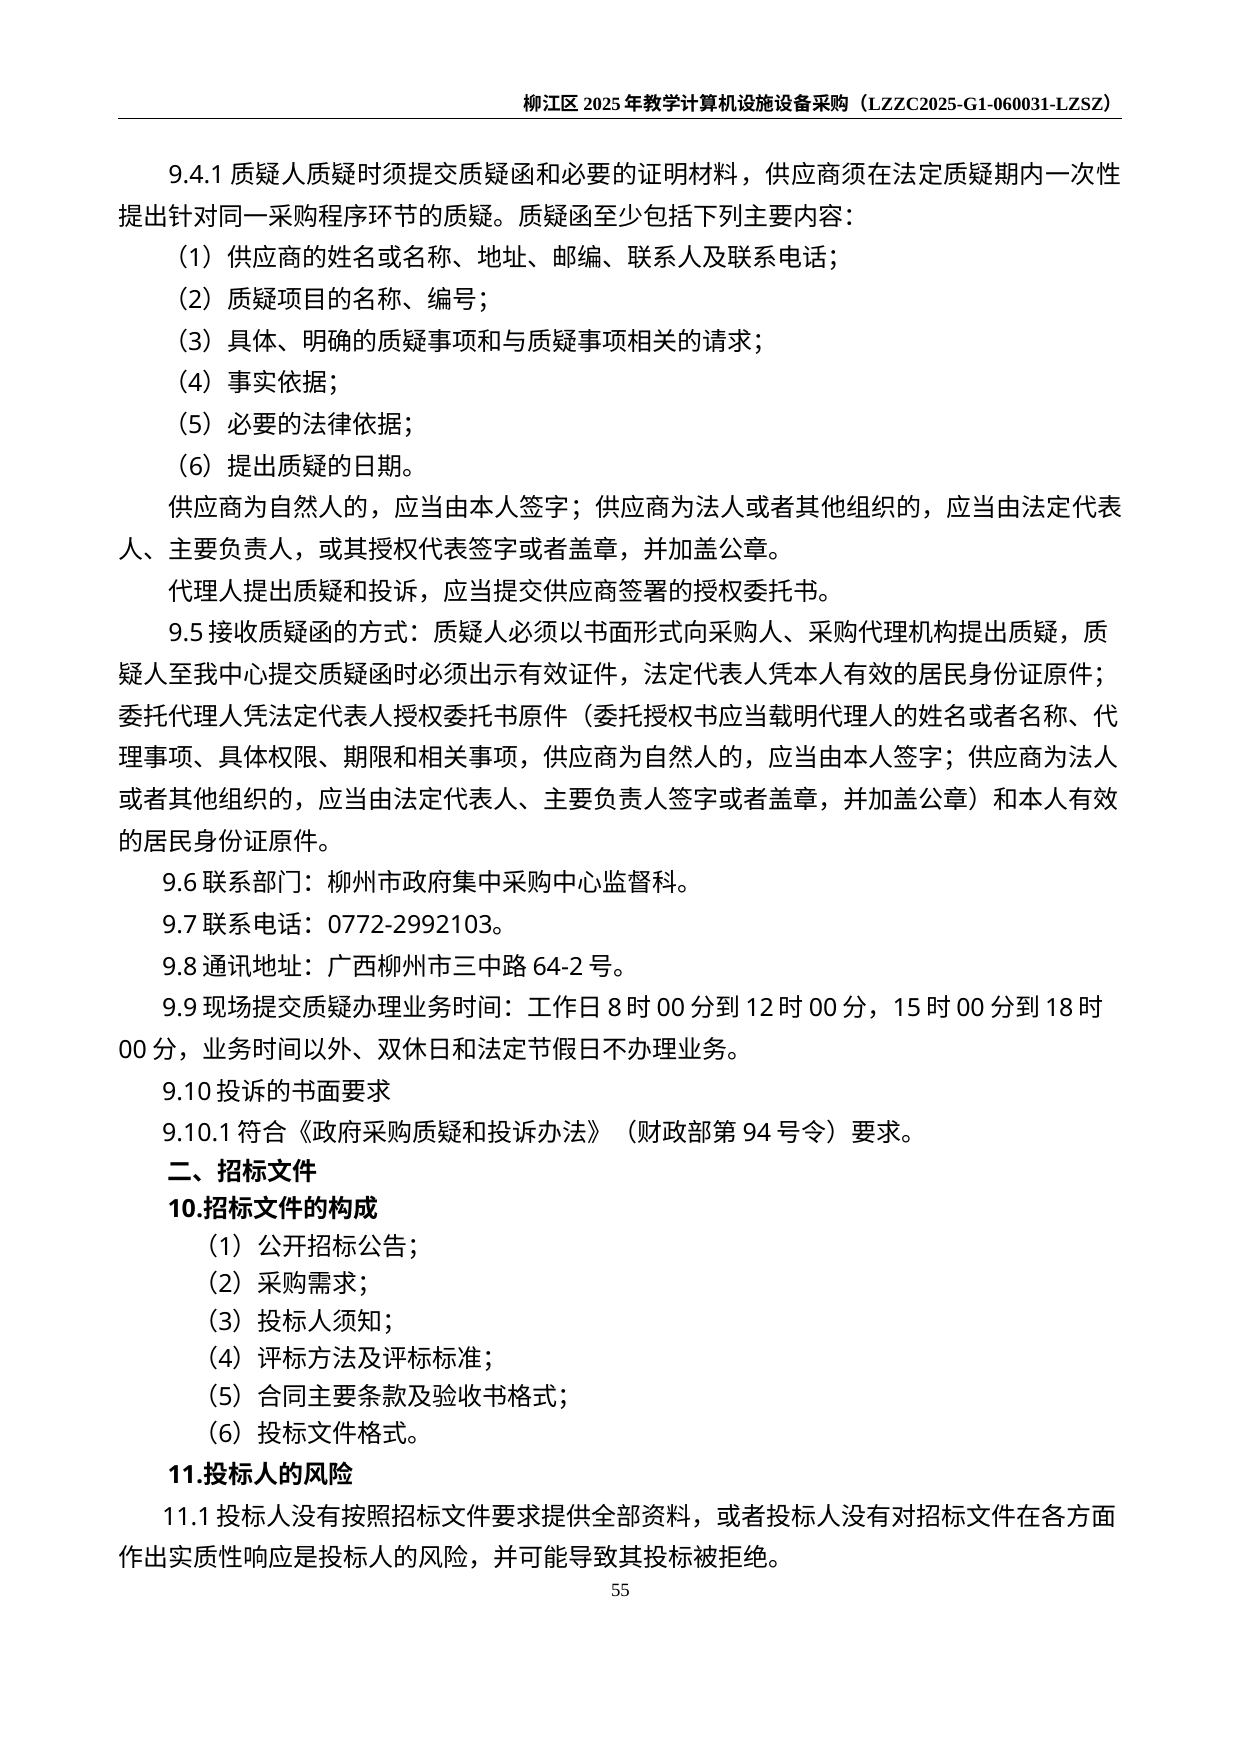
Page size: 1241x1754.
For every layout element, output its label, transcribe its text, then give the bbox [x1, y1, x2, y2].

text 9.6联系部门：柳州市政府集中采购中心监督科。 [118, 858, 1122, 900]
text 9.8通讯地址：广西柳州市三中路64-2号。 [118, 942, 1122, 983]
text 11.1投标人没有按照招标文件要求提供全部资料，或者投标人没有对招标文件在各方面作出实质性响应是投标人的风险，并可能导致其投标被拒绝。 [118, 1492, 1122, 1575]
text 代理人提出质疑和投诉，应当提交供应商签署的授权委托书。 [118, 567, 1122, 608]
text 9.5接收质疑函的方式：质疑人必须以书面形式向采购人、采购代理机构提出质疑，质疑人至我中心提交质疑函时必须出示有效证件，法定代表人凭本人有效的居民身份证原件；委托代理人凭法定代表人授权委托书原件（委托授权书应当载明代理人的姓名或者名称、代理事项、具体权限、期限和相关事项，供应商为自然人的，应当由本人签字；供应商为法人或者其他组织的，应当由法定代表人、主要负责人签字或者盖章，并加盖公章）和本人有效的居民身份证原件。 [118, 608, 1122, 858]
text 供应商为自然人的，应当由本人签字；供应商为法人或者其他组织的，应当由法定代表人、主要负责人，或其授权代表签字或者盖章，并加盖公章。 [118, 483, 1122, 567]
list 必要的法律依据； [118, 400, 1122, 442]
text 9.10投诉的书面要求 [118, 1067, 1122, 1108]
text （2）采购需求； [118, 1262, 1156, 1300]
text （3）投标人须知； [118, 1300, 1156, 1337]
text （1）公开招标公告； [118, 1225, 1156, 1262]
text （4）评标方法及评标标准； [118, 1337, 1156, 1375]
text 9.7联系电话：0772-2992103。 [118, 900, 1122, 942]
text 二、招标文件 [118, 1150, 1156, 1187]
text 9.10.1符合《政府采购质疑和投诉办法》（财政部第94号令）要求。 [118, 1108, 1122, 1150]
list 具体、明确的质疑事项和与质疑事项相关的请求； [118, 317, 1122, 358]
list 质疑项目的名称、编号； [118, 275, 1122, 317]
list 供应商的姓名或名称、地址、邮编、联系人及联系电话； [118, 233, 1122, 275]
text 9.9现场提交质疑办理业务时间：工作日8时00分到12时00分，15时00分到18时 00分，业务时间以外、双休日和法定节假日不办理业务。 [118, 983, 1122, 1067]
text 10.招标文件的构成 [118, 1187, 1156, 1225]
list 提出质疑的日期。 [163, 442, 1122, 483]
text （6）投标文件格式。 [118, 1412, 1156, 1450]
text 9.4.1质疑人质疑时须提交质疑函和必要的证明材料，供应商须在法定质疑期内一次性提出针对同一采购程序环节的质疑。质疑函至少包括下列主要内容： [118, 150, 1122, 233]
text 11.投标人的风险 [118, 1450, 1122, 1492]
text （5）合同主要条款及验收书格式； [118, 1375, 1156, 1412]
list 事实依据； [118, 358, 1122, 400]
